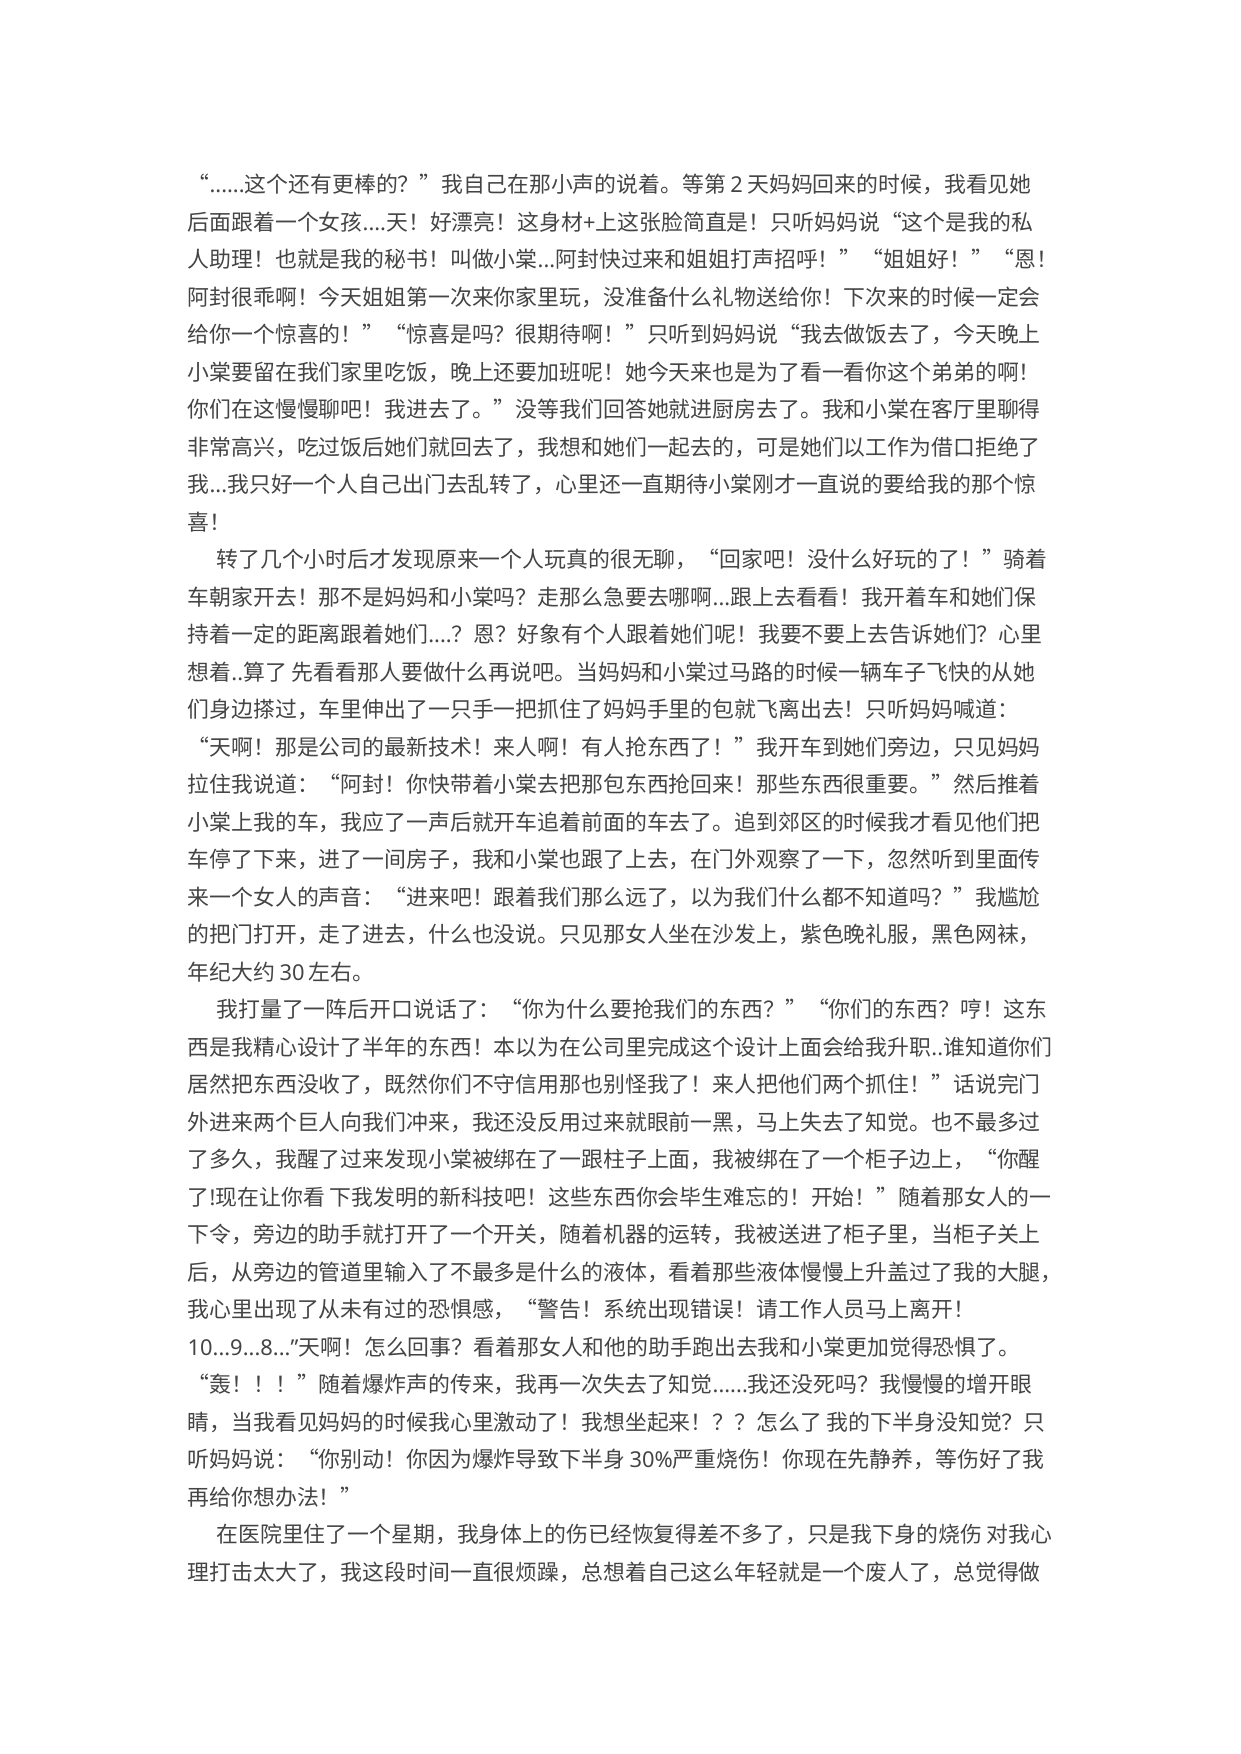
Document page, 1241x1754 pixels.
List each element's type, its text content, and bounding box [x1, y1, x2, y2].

text 我打量了一阵后开口说话了：“你为什么要抢我们的东西？”“你们的东西？哼！这东西是我精心设计了半年的东西！本以为在公司里完成这个设计上面会给我升职..谁知道你们居然把东西没收了，既然你们不守信用那也别怪我了！来人把他们两个抓住！”话说完门外进来两个巨人向我们冲来，我还没反用过来就眼前一黑，马上失去了知觉。也不最多过了多久，我醒了过来发现小棠被绑在了一跟柱子上面，我被绑在了一个柜子边上，“你醒了!现在让你看 下我发明的新科技吧！这些东西你会毕生难忘的！开始！”随着那女人的一下令，旁边的助手就打开了一个开关，随着机器的运转，我被送进了柜子里，当柜子关上后，从旁边的管道里输入了不最多是什么的液体，看着那些液体慢慢上升盖过了我的大腿，我心里出现了从未有过的恐惧感，“警告！系统出现错误！请工作人员马上离开！10...9...8...”天啊！怎么回事？看着那女人和他的助手跑出去我和小棠更加觉得恐惧了。“轰！！！”随着爆炸声的传来，我再一次失去了知觉......我还没死吗？我慢慢的增开眼睛，当我看见妈妈的时候我心里激动了！我想坐起来！？？怎么了 我的下半身没知觉？只听妈妈说：“你别动！你因为爆炸导致下半身30%严重烧伤！你现在先静养，等伤好了我再给你想办法！”8 B* b. G, {+ K/ t5 j0 i9 P [187, 989, 1053, 1514]
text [187, 164, 1053, 539]
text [187, 1514, 1053, 1589]
text 转了几个小时后才发现原来一个人玩真的很无聊，“回家吧！没什么好玩的了！”骑着车朝家开去！那不是妈妈和小棠吗？走那么急要去哪啊...跟上去看看！我开着车和她们保持着一定的距离跟着她们....？恩？好象有个人跟着她们呢！我要不要上去告诉她们？心里想着..算了 先看看那人要做什么再说吧。当妈妈和小棠过马路的时候一辆车子飞快的从她们身边搽过，车里伸出了一只手一把抓住了妈妈手里的包就飞离出去！只听妈妈喊道：“天啊！那是公司的最新技术！来人啊！有人抢东西了！”我开车到她们旁边，只见妈妈拉住我说道：“阿封！你快带着小棠去把那包东西抢回来！那些东西很重要。”然后推着小棠上我的车，我应了一声后就开车追着前面的车去了。追到郊区的时候我才看见他们把车停了下来，进了一间房子，我和小棠也跟了上去，在门外观察了一下，忽然听到里面传来一个女人的声音：“进来吧！跟着我们那么远了，以为我们什么都不知道吗？”我尴尬的把门打开，走了进去，什么也没说。只见那女人坐在沙发上，紫色晚礼服，黑色网袜，年纪大约30左右。/ E9 Y: A/ v( g! V v# u, b [187, 539, 1053, 989]
